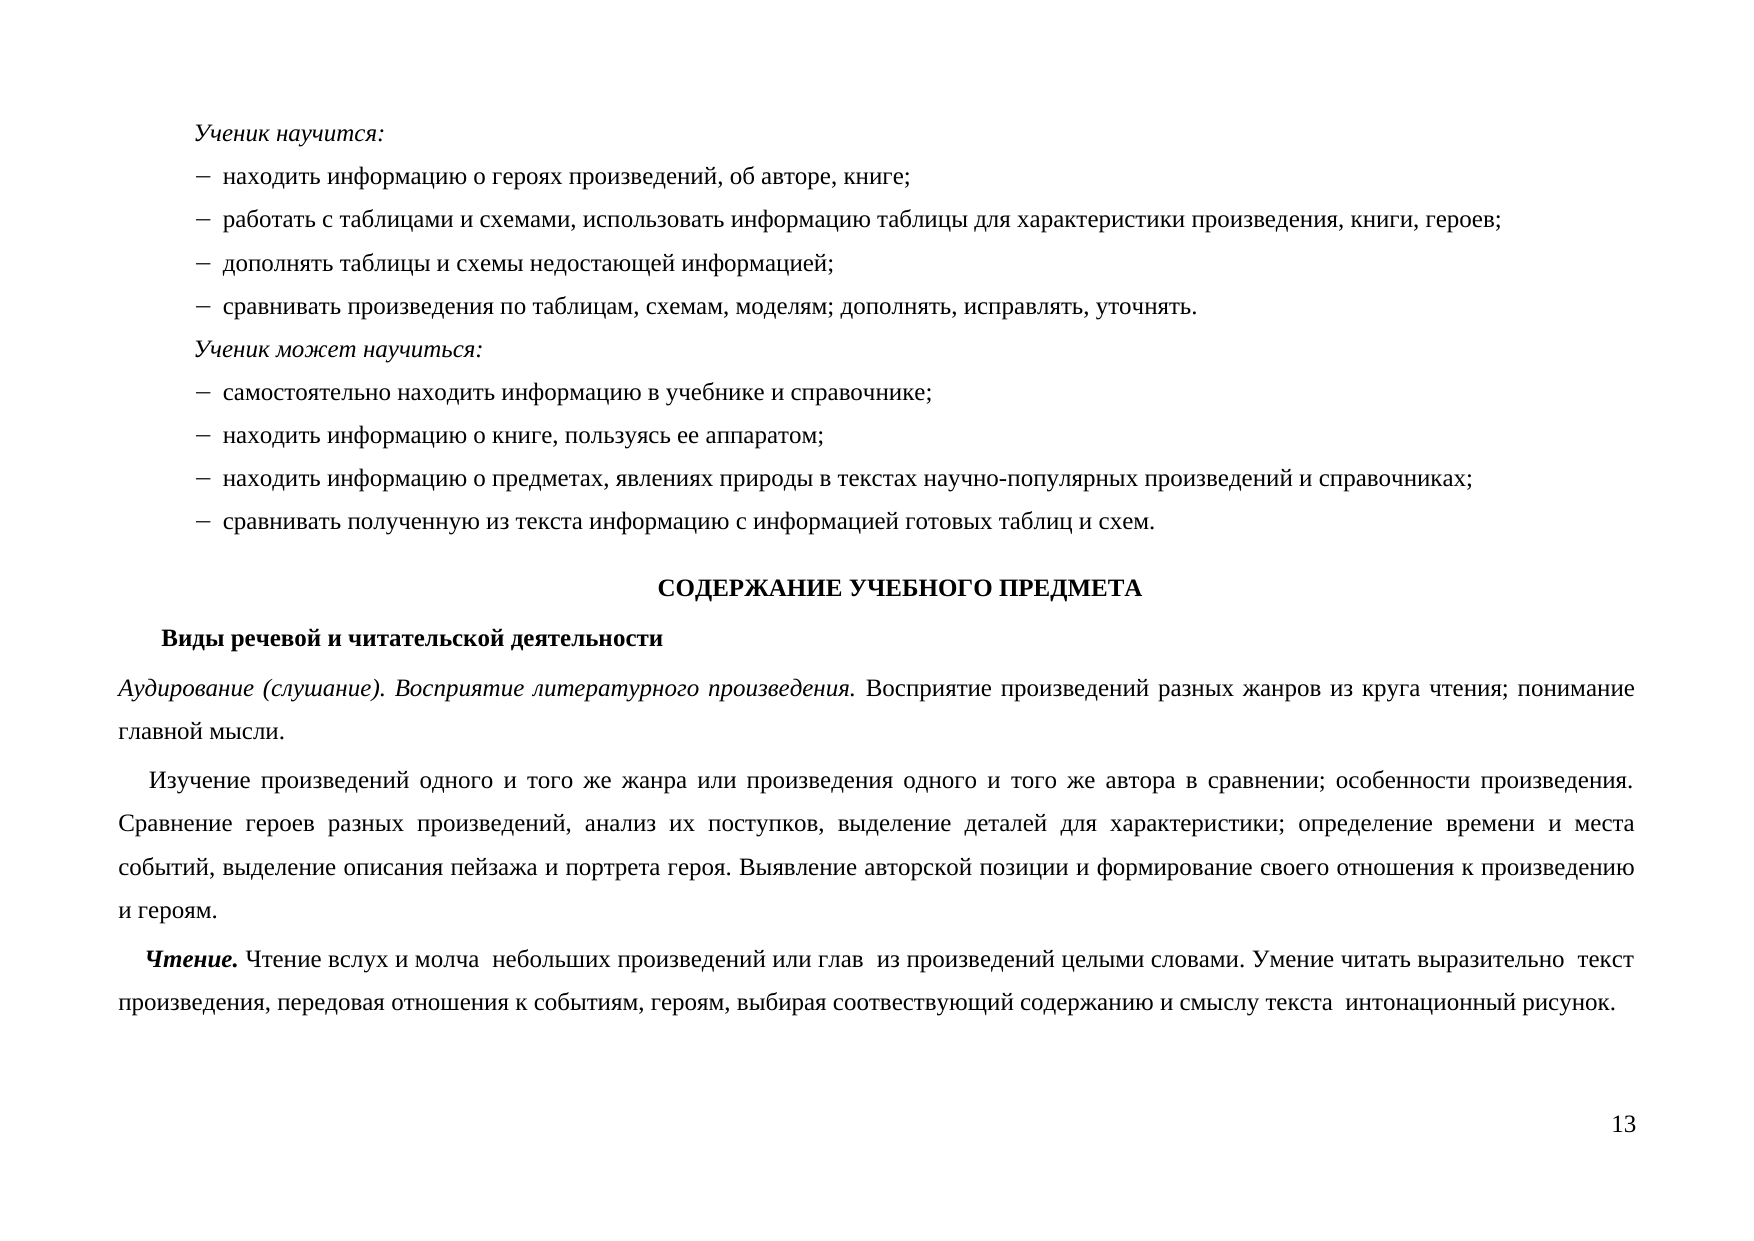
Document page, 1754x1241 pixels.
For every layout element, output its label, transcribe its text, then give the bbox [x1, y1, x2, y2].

text Виды речевой и читательской деятельности [161, 623, 1636, 652]
text Аудирование (слушание). Восприятие литературного произведения. Восприятие произведений разных жанров из круга чтения; понимание главной мысли. [118, 673, 1636, 744]
text Чтение. Чтение вслух и молча небольших произведений или глав из произведений целыми словами. Умение читать выразительно текст произведения, передовая отношения к событиям, героям, выбирая соотвествующий содержанию и смыслу текста интонационный рисунок. [118, 944, 1636, 1016]
list работать с таблицами и схемами, использовать информацию таблицы для характеристики произведения, книги, героев; [118, 204, 1636, 233]
list находить информацию о книге, пользуясь ее аппаратом; [118, 420, 1636, 449]
text Ученик научится: [118, 118, 1636, 147]
list дополнять таблицы и схемы недостающей информацией; [118, 248, 1636, 276]
list сравнивать произведения по таблицам, схемам, моделям; дополнять, исправлять, уточнять. [118, 291, 1636, 319]
text СОДЕРЖАНИЕ УЧЕБНОГО ПРЕДМЕТА [164, 573, 1636, 602]
list сравнивать полученную из текста информацию с информацией готовых таблиц и схем. [118, 506, 1636, 535]
list самостоятельно находить информацию в учебнике и справочнике; [118, 377, 1636, 406]
list находить информацию о героях произведений, об авторе, книге; [118, 161, 1636, 190]
list находить информацию о предметах, явлениях природы в текстах научно-популярных произведений и справочниках; [118, 463, 1636, 492]
text Изучение произведений одного и того же жанра или произведения одного и того же автора в сравнении; особенности произведения. Сравнение героев разных произведений, анализ их поступков, выделение деталей для характеристики; определение времени и места событий, выделение описания пейзажа и портрета героя. Выявление авторской позиции и формирование своего отношения к произведению и героям. [118, 765, 1636, 923]
text Ученик может научиться: [118, 334, 1636, 363]
